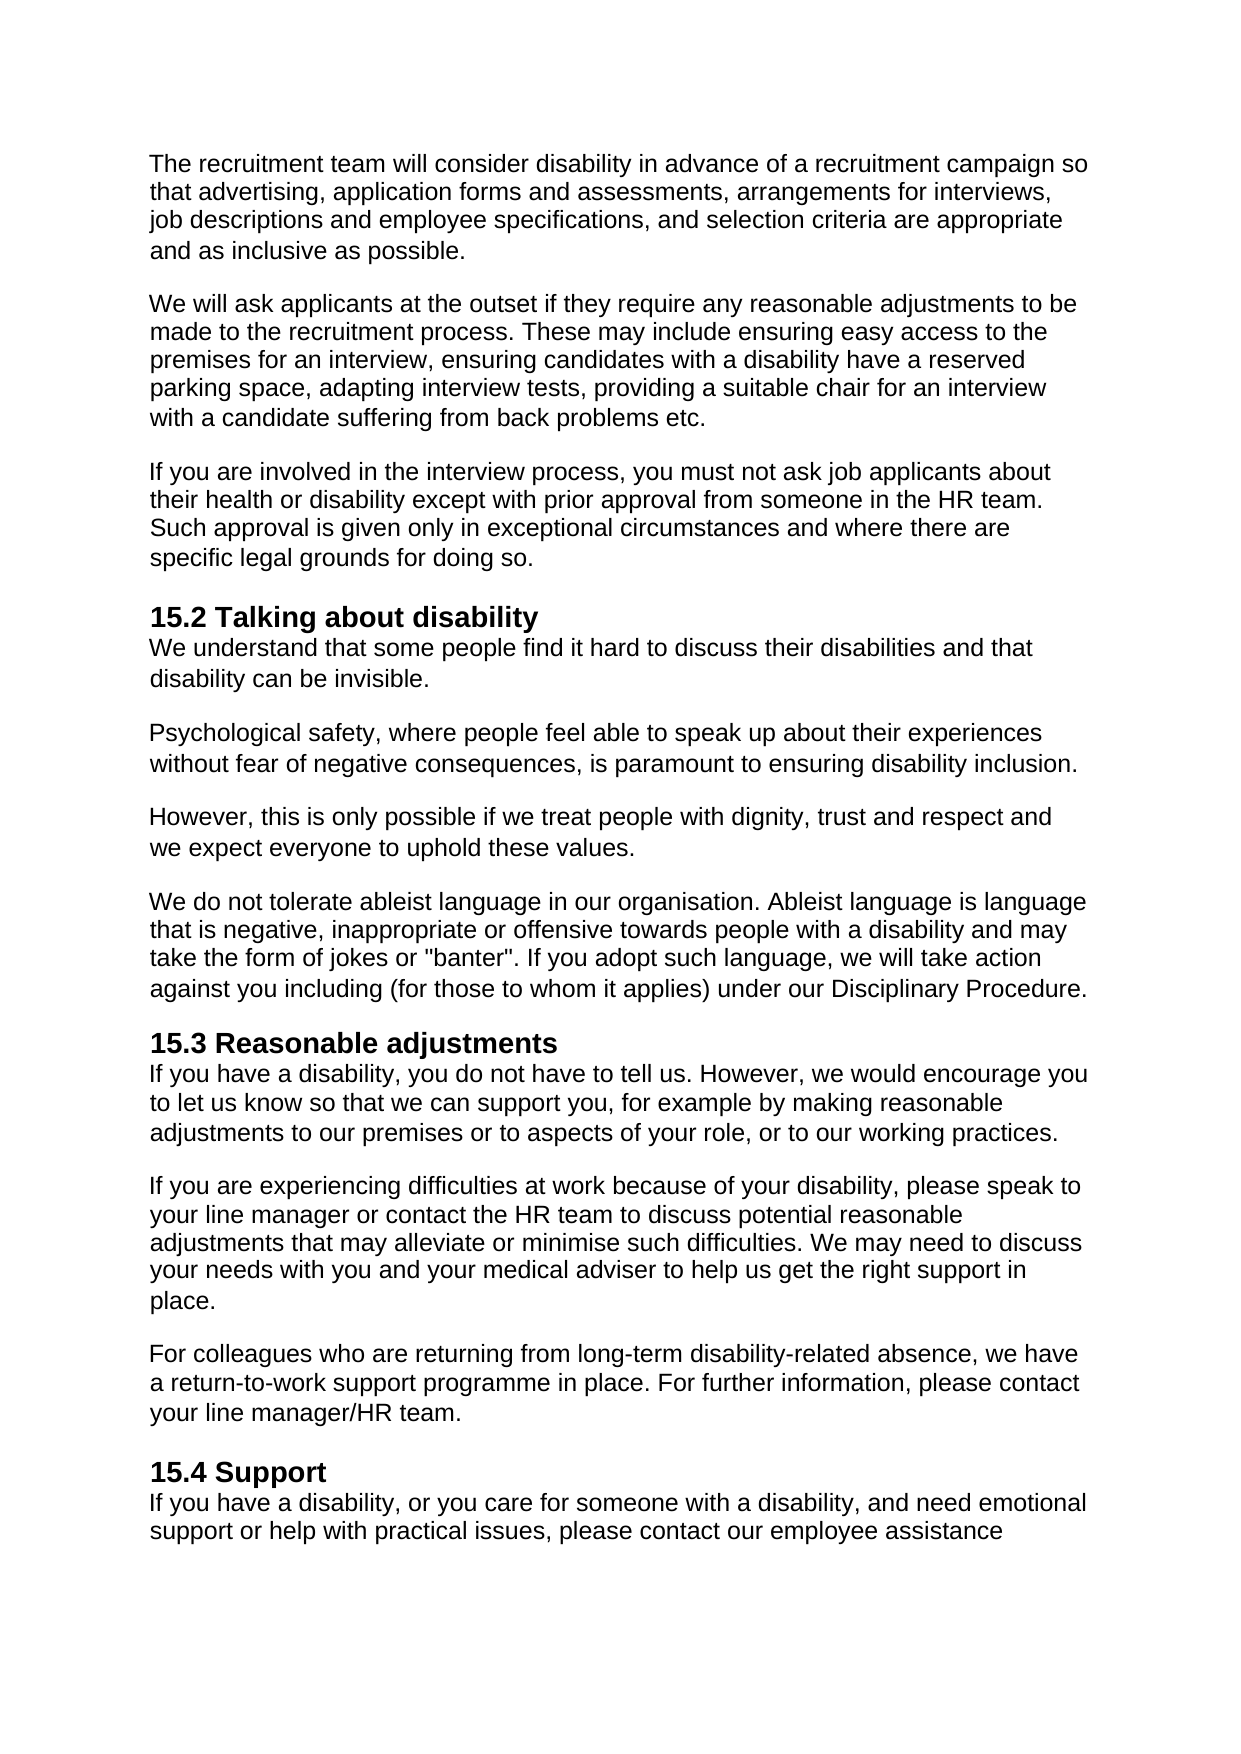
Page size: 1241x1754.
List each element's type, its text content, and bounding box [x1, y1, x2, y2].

text If you are experiencing difficulties at work because of your disability, please speak to your line manager or contact the HR team to discuss potential reasonable adjustments that may alleviate or minimise such difficulties. We may need to discuss your needs with you and your medical adviser to help us get the right support in place. [148, 1173, 1090, 1316]
text We will ask applicants at the outset if they require any reasonable adjustments to be made to the recruitment process. These may include ensuring easy access to the premises for an interview, ensuring candidates with a disability have a reserved parking space, adapting interview tests, providing a suitable chair for an interview with a candidate suffering from back problems etc. [148, 290, 1090, 433]
subtitle 15.2 Talking about disability [150, 602, 1090, 634]
text If you are involved in the interview process, you must not ask job applicants about their health or disability except with prior approval from someone in the HR team. Such approval is given only in exceptional circumstances and where there are specific legal grounds for doing so. [148, 458, 1090, 573]
text Psychological safety, where people feel able to speak up about their experiences without fear of negative consequences, is paramount to ensuring disability inclusion. [148, 719, 1090, 778]
text We do not tolerate ableist language in our organisation. Ableist language is language that is negative, inappropriate or offensive towards people with a disability and may take the form of jokes or "banter". If you adopt such language, we will take action against you including (for those to whom it applies) under our Disciplinary Procedure. [148, 888, 1090, 1003]
text The recruitment team will consider disability in advance of a recruitment campaign so that advertising, application forms and assessments, arrangements for interviews, job descriptions and employee specifications, and selection criteria are appropriate and as inclusive as possible. [148, 150, 1090, 265]
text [148, 1489, 1090, 1545]
subtitle 15.4 Support [150, 1457, 1090, 1489]
text If you have a disability, you do not have to tell us. However, we would encourage you to let us know so that we can support you, for example by making reasonable adjustments to our premises or to aspects of your role, or to our working practices. [148, 1061, 1090, 1148]
text For colleagues who are returning from long-term disability-related absence, we have a return-to-work support programme in place. For further information, please contact your line manager/HR team. [148, 1341, 1090, 1428]
subtitle 15.3 Reasonable adjustments [150, 1028, 1090, 1061]
text We understand that some people find it hard to discuss their disabilities and that disability can be invisible. [148, 634, 1090, 694]
text However, this is only possible if we treat people with dignity, trust and respect and we expect everyone to uphold these values. [148, 803, 1090, 863]
